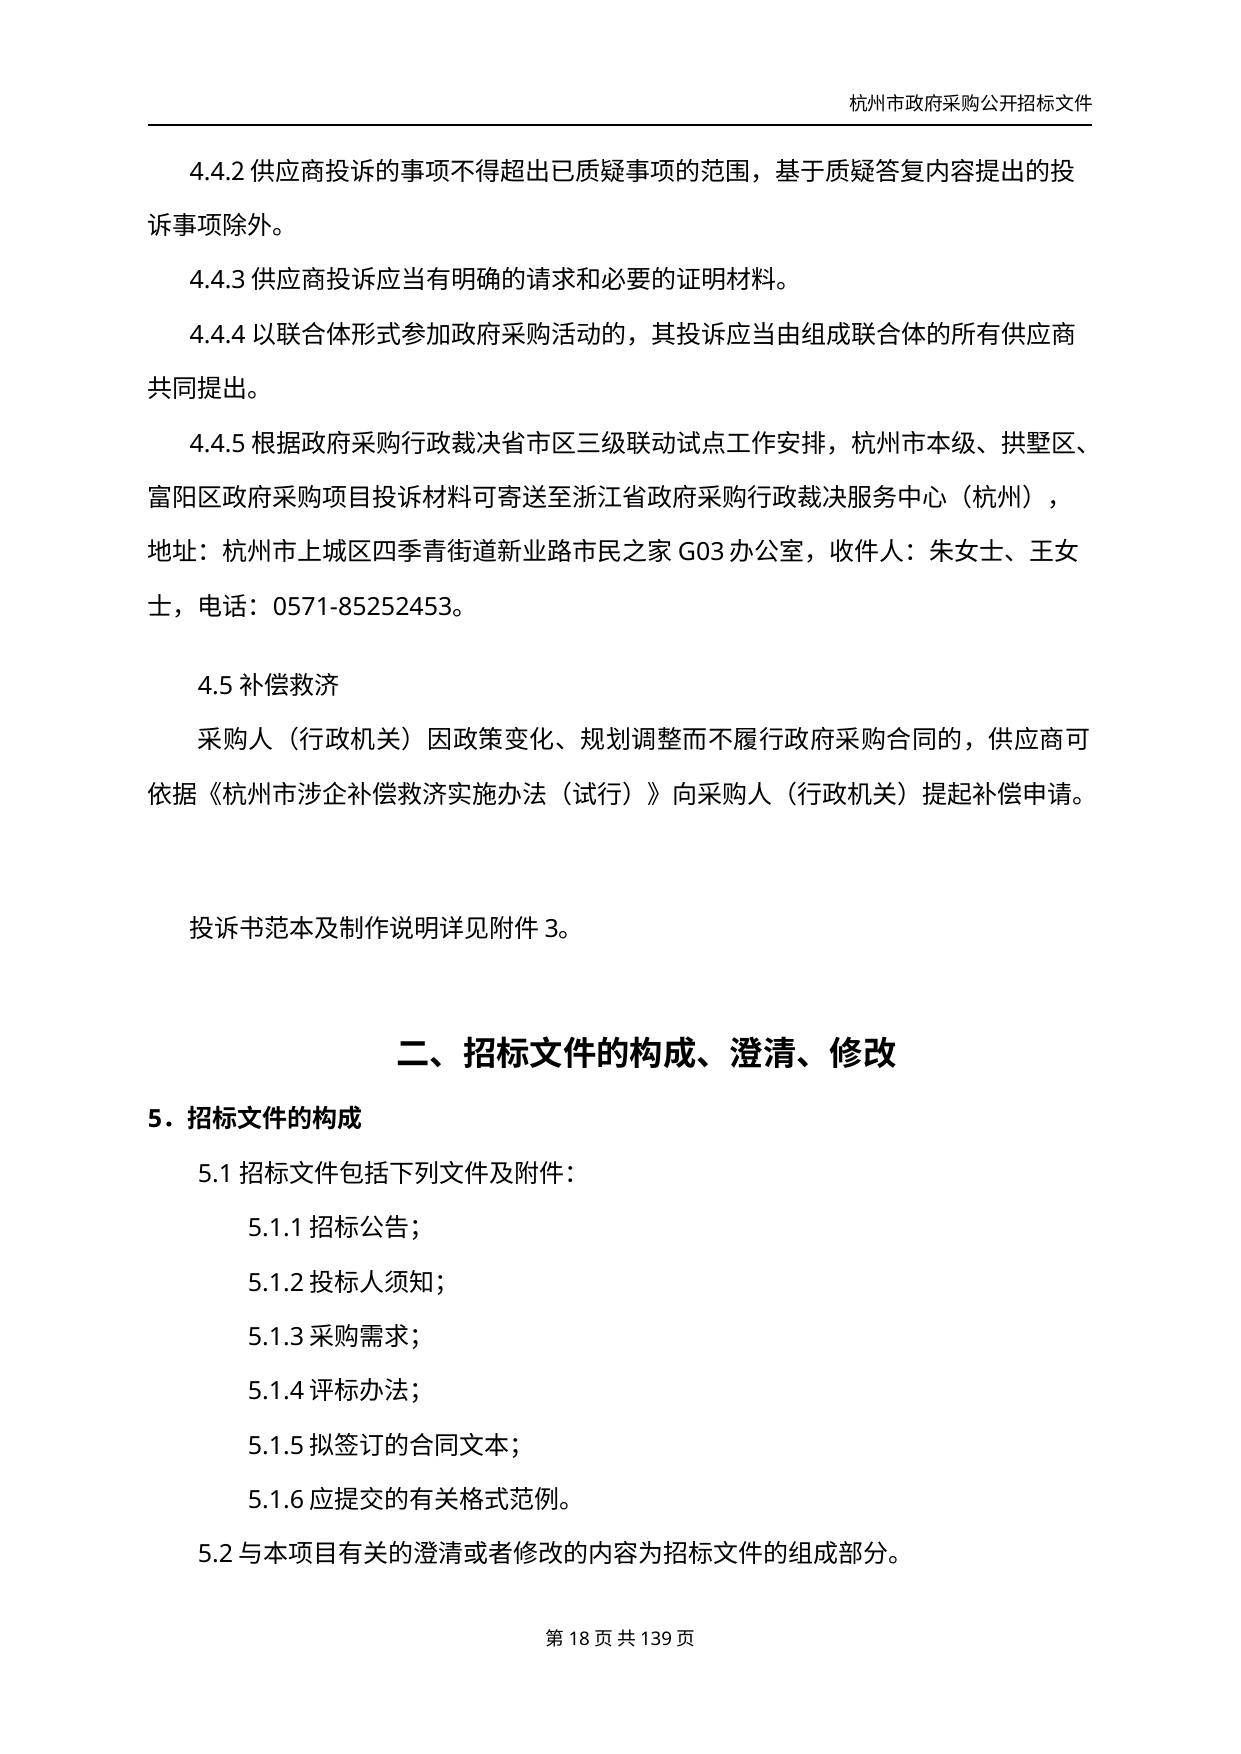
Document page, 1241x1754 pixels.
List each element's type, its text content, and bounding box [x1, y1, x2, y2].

text 5.1 招标文件包括下列文件及附件： [148, 1153, 1092, 1189]
text 5.1.4评标办法； [148, 1371, 1092, 1407]
text 4.5 补偿救济 [148, 666, 1092, 702]
text 4.4.3供应商投诉应当有明确的请求和必要的证明材料。 [148, 260, 1092, 296]
text 5.1.6应提交的有关格式范例。 [148, 1479, 1092, 1516]
text 4.4.5根据政府采购行政裁决省市区三级联动试点工作安排，杭州市本级、拱墅区、富阳区政府采购项目投诉材料可寄送至浙江省政府采购行政裁决服务中心（杭州），地址：杭州市上城区四季青街道新业路市民之家G03办公室，收件人：朱女士、王女士，电话：0571-85252453。 [148, 423, 1092, 622]
text 5.1.1招标公告； [148, 1208, 1092, 1244]
text 5.1.2投标人须知； [148, 1262, 1092, 1298]
text 5.1.5拟签订的合同文本； [148, 1425, 1092, 1461]
text 二、招标文件的构成、澄清、修改 [148, 1027, 1092, 1075]
text 5.2与本项目有关的澄清或者修改的内容为招标文件的组成部分。 [148, 1534, 1092, 1570]
text 4.4.2供应商投诉的事项不得超出已质疑事项的范围，基于质疑答复内容提出的投诉事项除外。 [148, 151, 1092, 242]
text 5．招标文件的构成 [148, 1099, 1092, 1135]
text 4.4.4以联合体形式参加政府采购活动的，其投诉应当由组成联合体的所有供应商共同提出。 [148, 314, 1092, 405]
text 采购人（行政机关）因政策变化、规划调整而不履行政府采购合同的，供应商可依据《杭州市涉企补偿救济实施办法（试行）》向采购人（行政机关）提起补偿申请。 [148, 720, 1092, 811]
text 投诉书范本及制作说明详见附件3。 [148, 909, 1092, 945]
text 5.1.3采购需求； [148, 1316, 1092, 1353]
